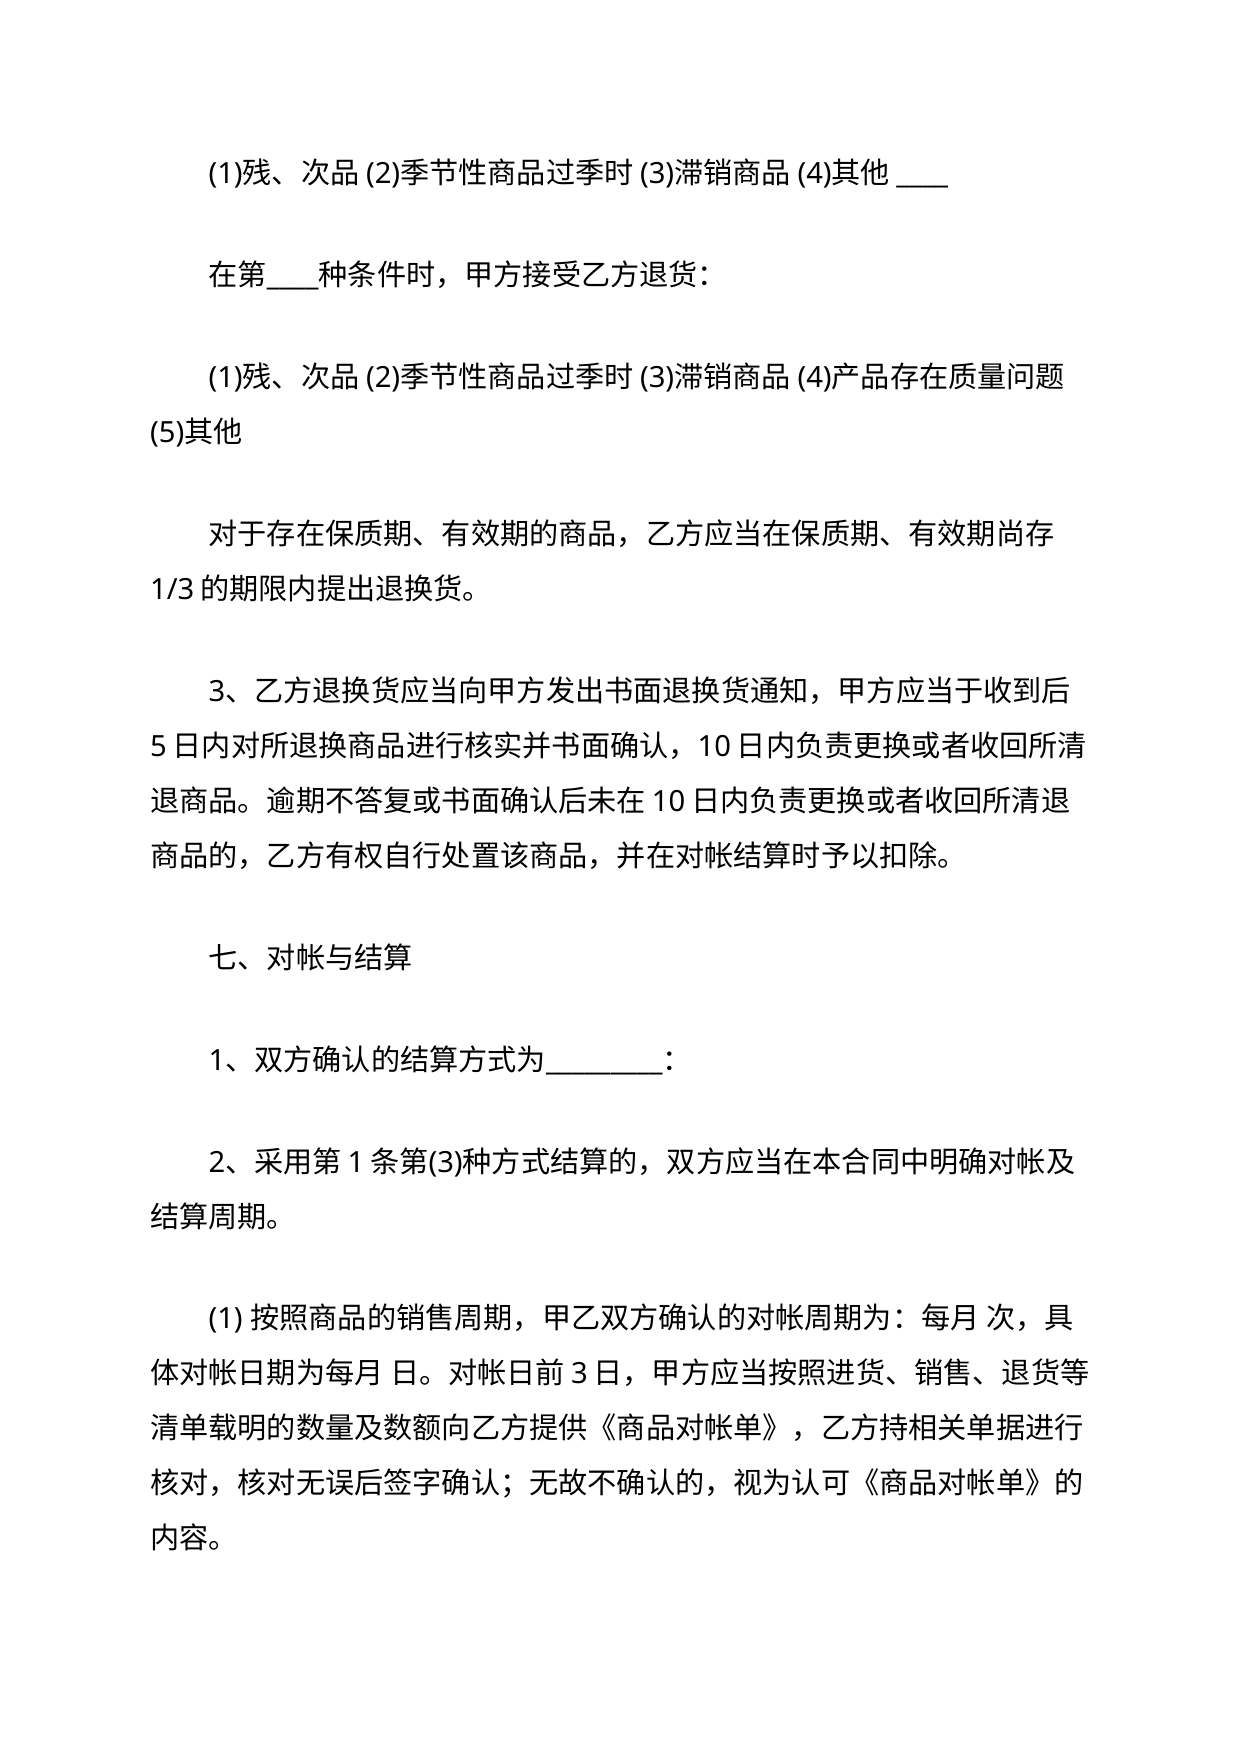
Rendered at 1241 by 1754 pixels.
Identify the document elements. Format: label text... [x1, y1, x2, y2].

text 3、乙方退换货应当向甲方发出书面退换货通知，甲方应当于收到后5日内对所退换商品进行核实并书面确认，10日内负责更换或者收回所清退商品。逾期不答复或书面确认后未在10日内负责更换或者收回所清退商品的，乙方有权自行处置该商品，并在对帐结算时予以扣除。 [150, 668, 1090, 875]
text (1) 按照商品的销售周期，甲乙双方确认的对帐周期为：每月 次，具体对帐日期为每月 日。对帐日前3日，甲方应当按照进货、销售、退货等清单载明的数量及数额向乙方提供《商品对帐单》，乙方持相关单据进行核对，核对无误后签字确认；无故不确认的，视为认可《商品对帐单》的内容。 [150, 1295, 1090, 1557]
text (1)残、次品 (2)季节性商品过季时 (3)滞销商品 (4)产品存在质量问题(5)其他 [150, 354, 1090, 451]
text 七、对帐与结算 [150, 934, 1090, 977]
text 1、双方确认的结算方式为_________： [150, 1036, 1090, 1079]
text 2、采用第1条第(3)种方式结算的，双方应当在本合同中明确对帐及结算周期。 [150, 1138, 1090, 1236]
text (1)残、次品 (2)季节性商品过季时 (3)滞销商品 (4)其他 ____ [150, 150, 1090, 192]
text 对于存在保质期、有效期的商品，乙方应当在保质期、有效期尚存1/3的期限内提出退换货。 [150, 511, 1090, 608]
text 在第____种条件时，甲方接受乙方退货： [150, 252, 1090, 294]
